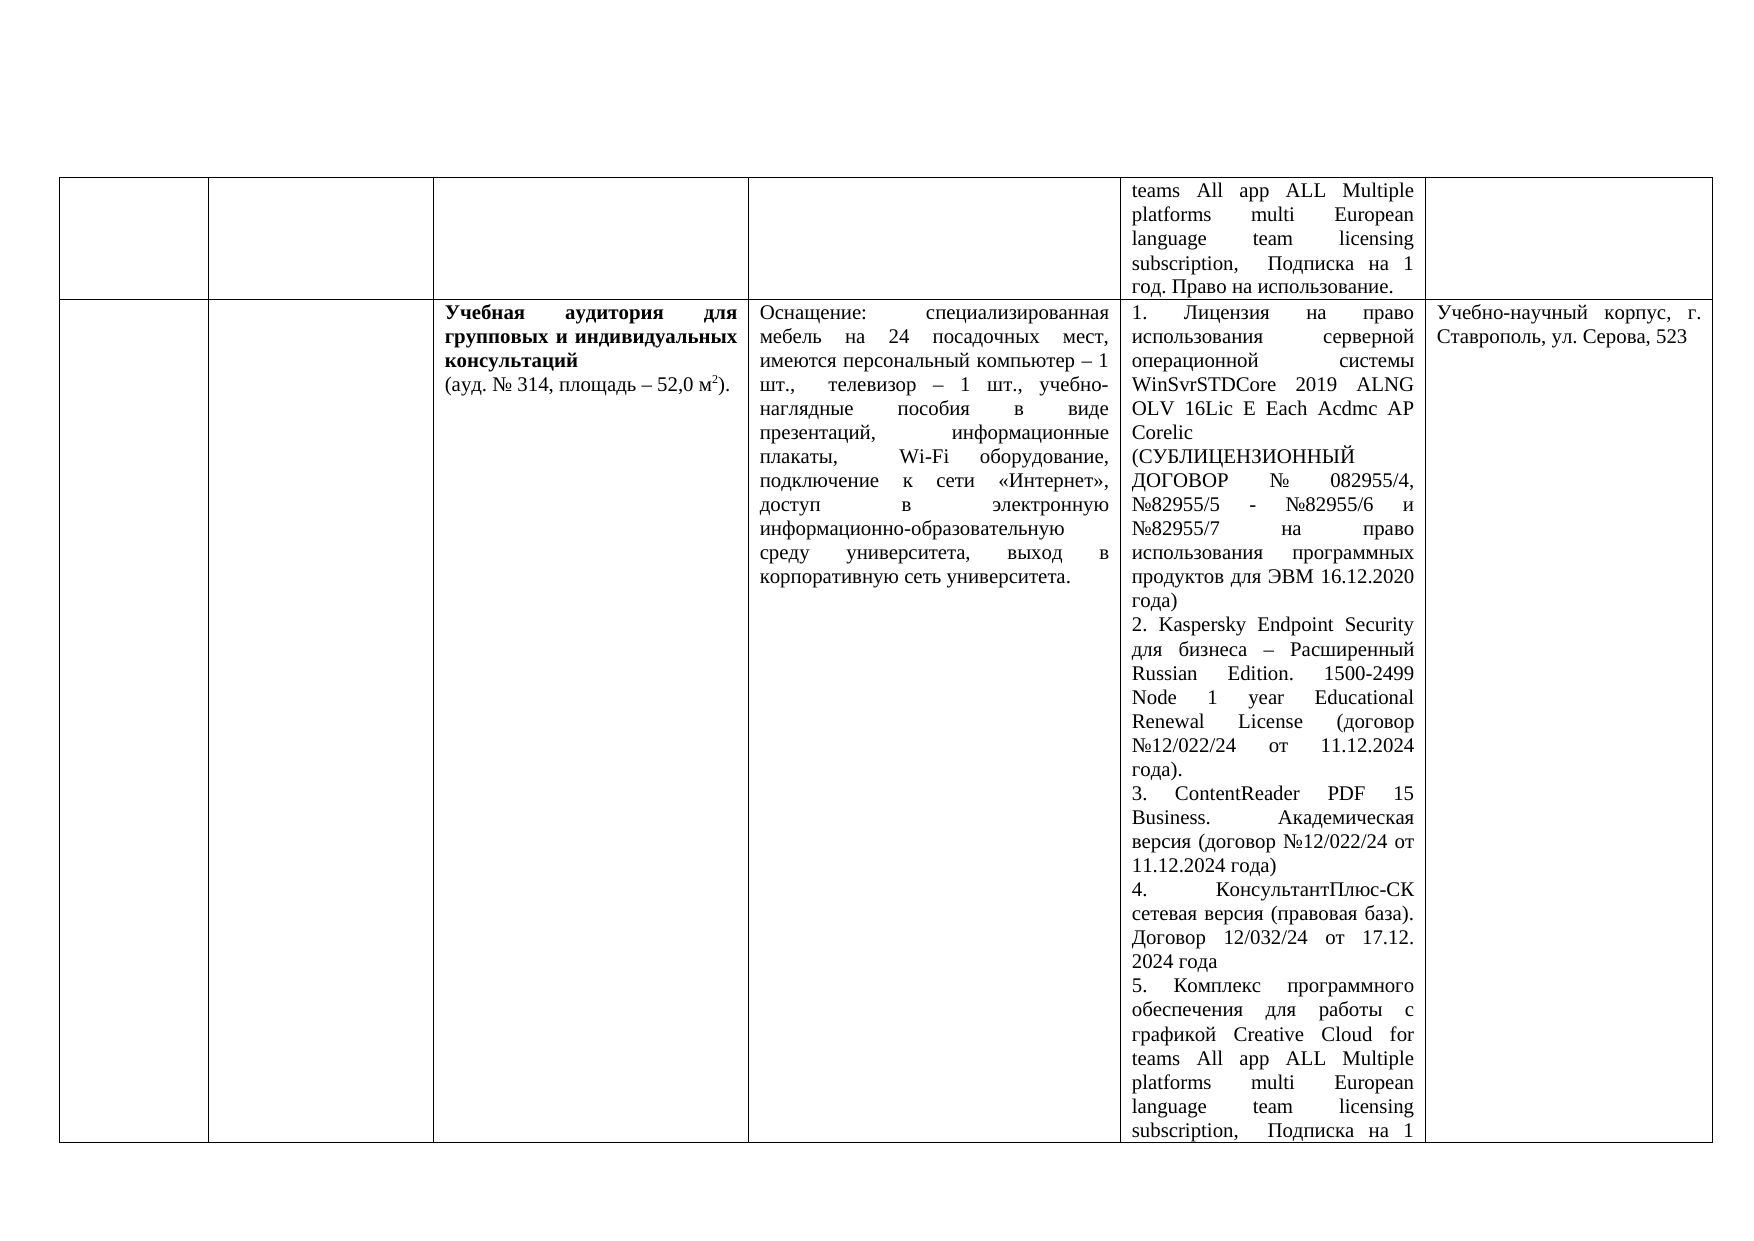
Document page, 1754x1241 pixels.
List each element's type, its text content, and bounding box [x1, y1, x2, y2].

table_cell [434, 178, 748, 298]
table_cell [1426, 300, 1712, 1142]
table_cell [209, 178, 433, 298]
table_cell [434, 300, 748, 1142]
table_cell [1121, 178, 1425, 298]
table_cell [1426, 178, 1712, 298]
table_cell [60, 300, 208, 1142]
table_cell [749, 178, 1120, 298]
table_cell [209, 300, 433, 1142]
table_cell [60, 178, 208, 298]
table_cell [749, 300, 1120, 1142]
